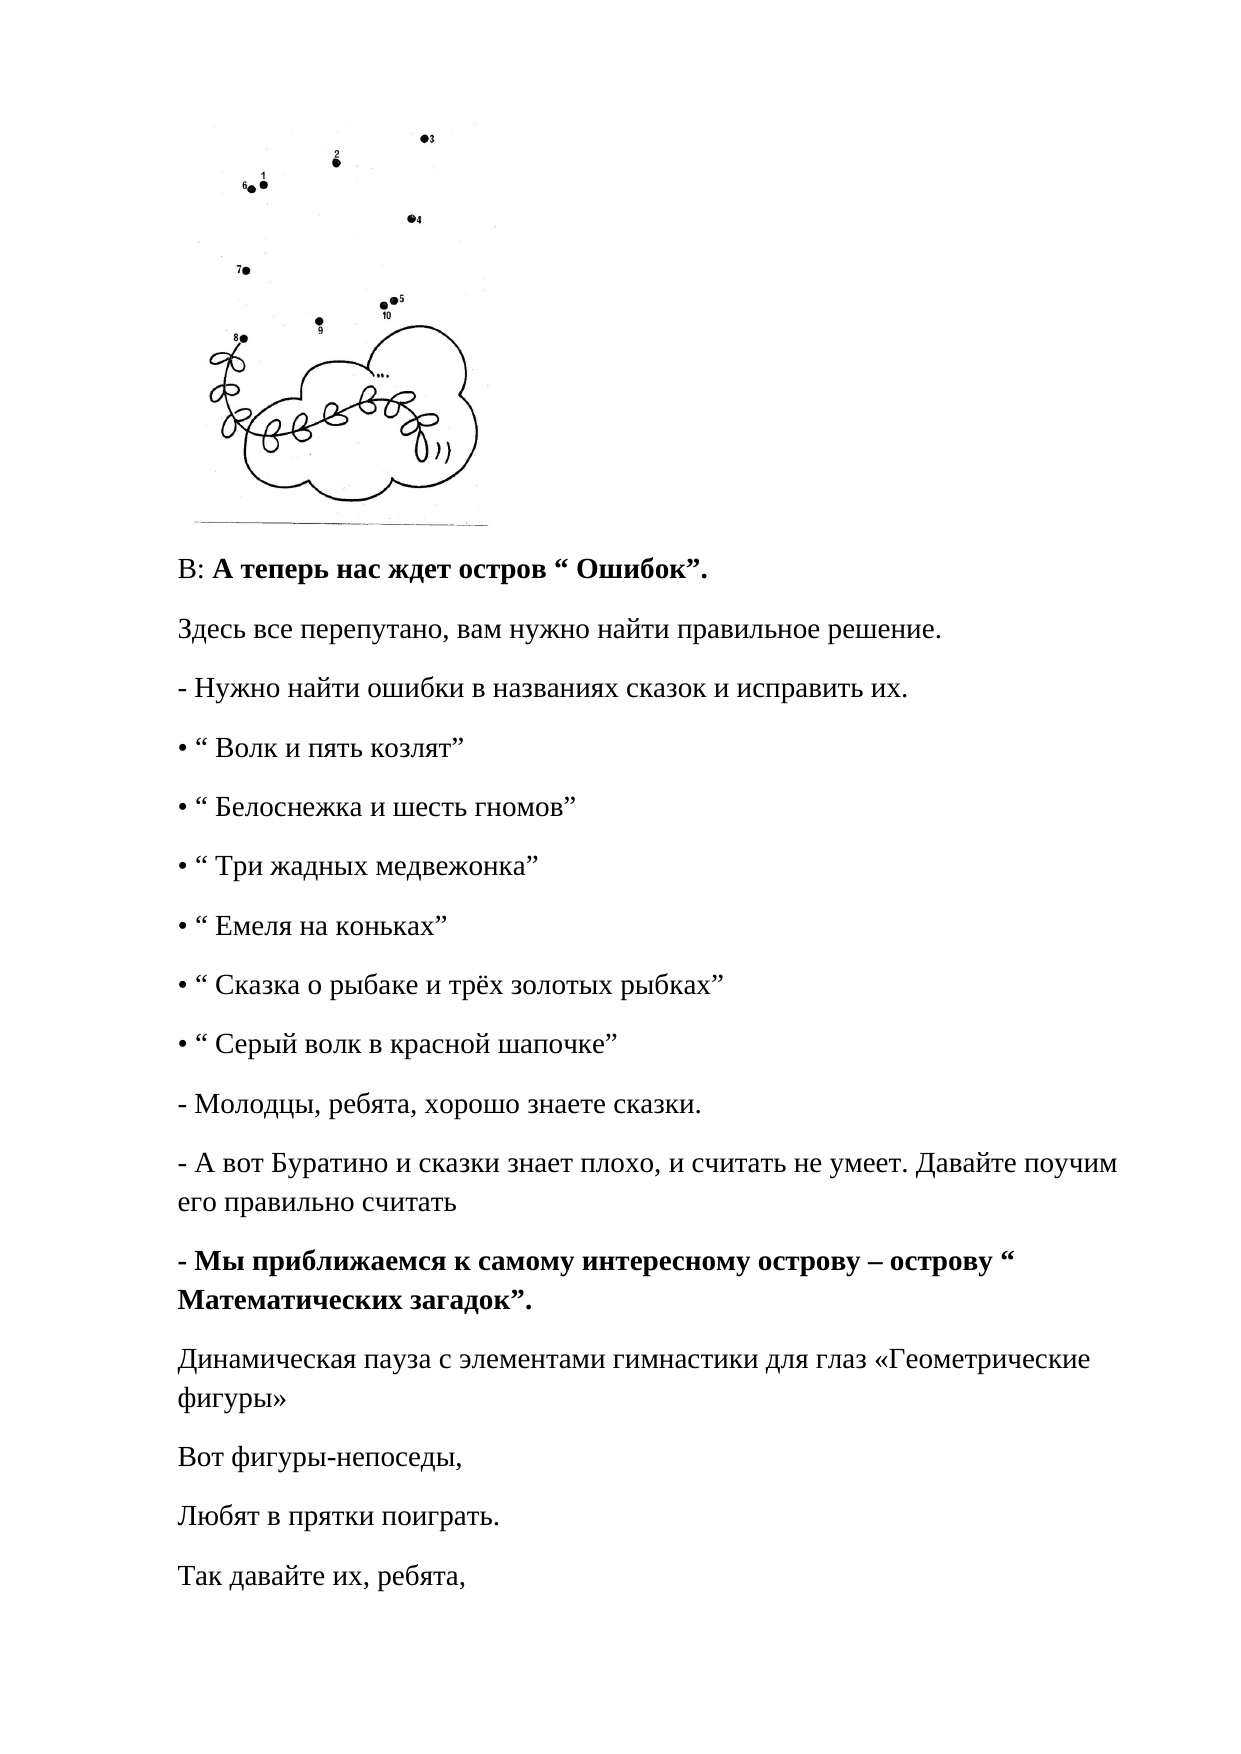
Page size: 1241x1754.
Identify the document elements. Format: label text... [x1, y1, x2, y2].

text Вот фигуры-непоседы, [177, 1439, 1152, 1473]
text - Мы приближаемся к самому интересному острову – острову “ Математических загадок”. [177, 1243, 1152, 1315]
text • “ Три жадных медвежонка” [177, 848, 1152, 882]
text • “ Емеля на коньках” [177, 908, 1152, 941]
text Здесь все перепутано, вам нужно найти правильное решение. [177, 611, 1152, 644]
text Так давайте их, ребята, [177, 1558, 1152, 1591]
text Динамическая пауза с элементами гимнастики для глаз «Геометрические фигуры» [177, 1341, 1152, 1413]
picture [177, 118, 515, 527]
text В: А теперь нас ждет остров “ Ошибок”. [177, 552, 1152, 585]
text • “ Волк и пять козлят” [177, 730, 1152, 763]
text • “ Белоснежка и шесть гномов” [177, 789, 1152, 823]
text - Молодцы, ребята, хорошо знаете сказки. [177, 1086, 1152, 1119]
text - Нужно найти ошибки в названиях сказок и исправить их. [177, 670, 1152, 704]
text • “ Серый волк в красной шапочке” [177, 1027, 1152, 1060]
text - А вот Буратино и сказки знает плохо, и считать не умеет. Давайте поучим его правильно считать [177, 1145, 1152, 1217]
text Любят в прятки поиграть. [177, 1498, 1152, 1532]
text • “ Сказка о рыбаке и трёх золотых рыбках” [177, 967, 1152, 1001]
